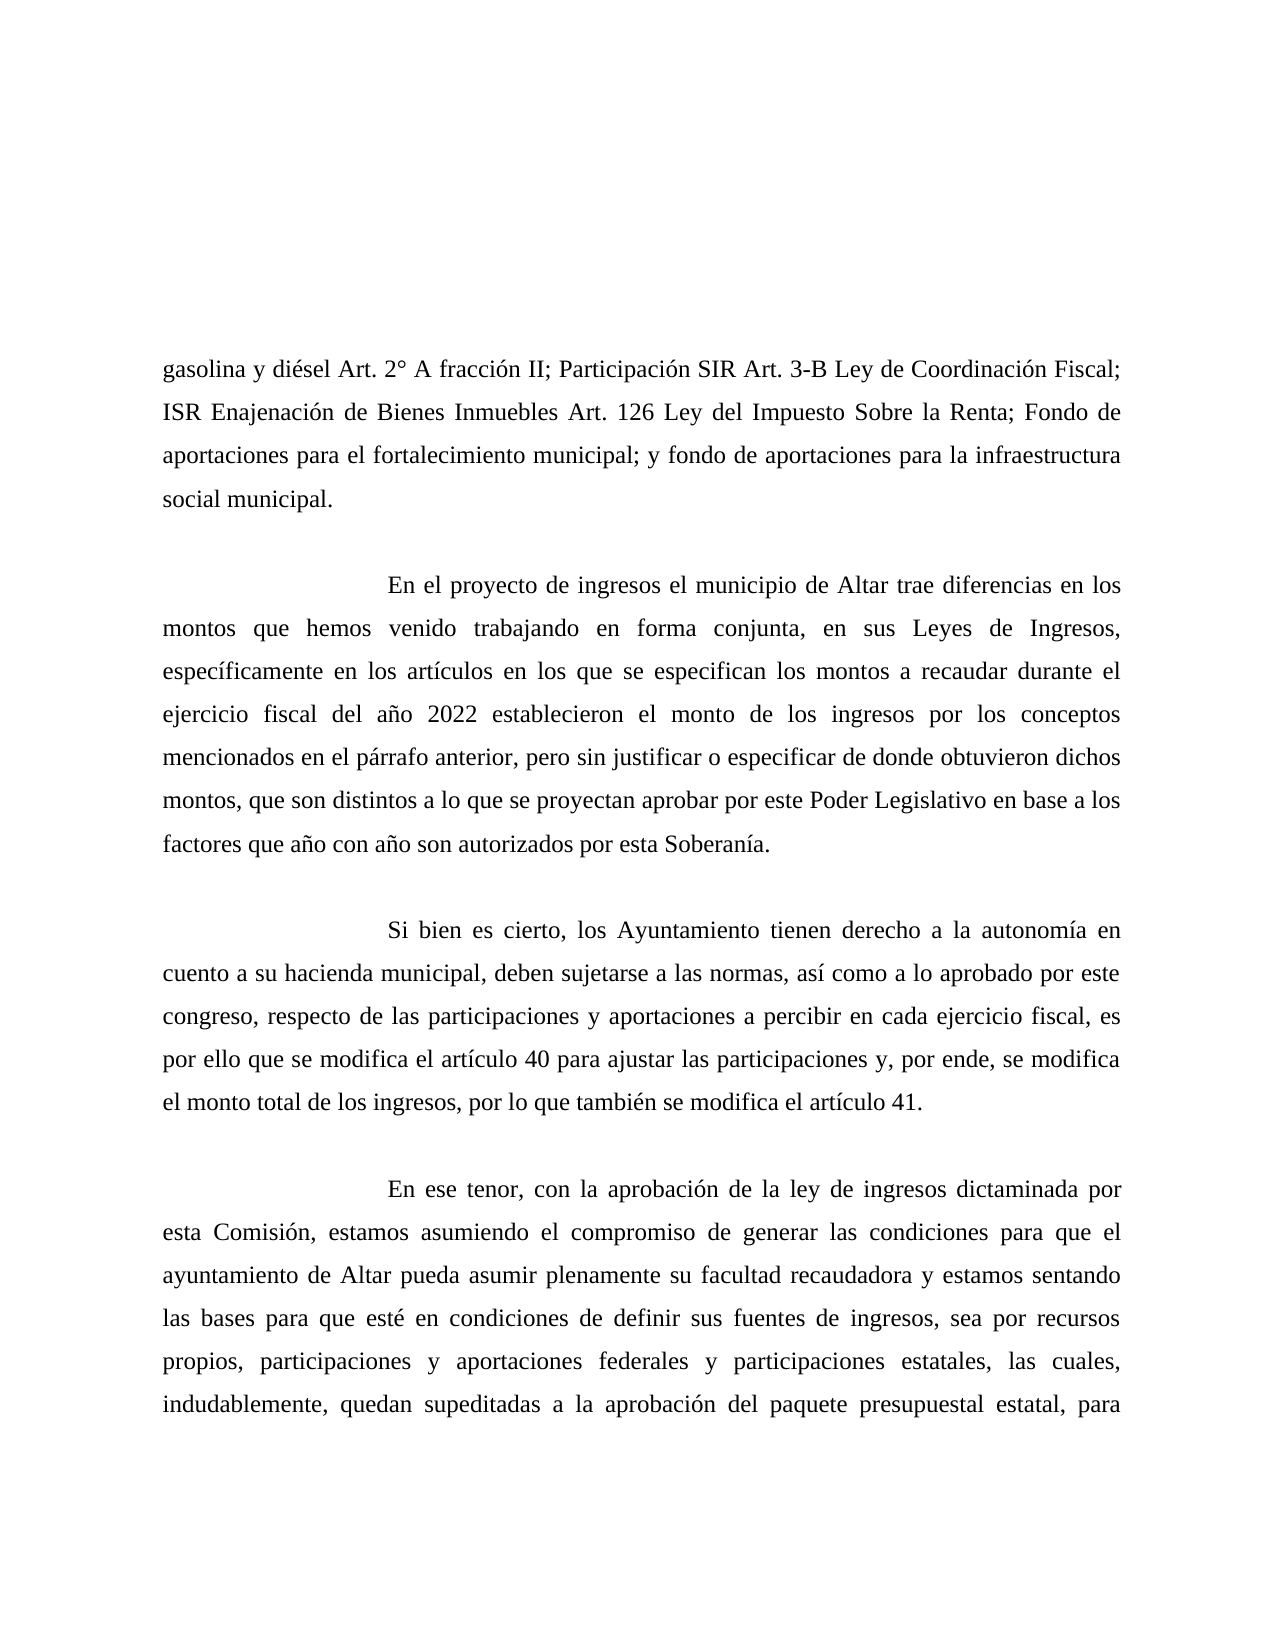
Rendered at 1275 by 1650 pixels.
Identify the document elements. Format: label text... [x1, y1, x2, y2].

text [162, 354, 1122, 512]
text En el proyecto de ingresos el municipio de Altar trae diferencias en los montos que hemos venido trabajando en forma conjunta, en sus Leyes de Ingresos, específicamente en los artículos en los que se especifican los montos a recaudar durante el ejercicio fiscal del año 2022 establecieron el monto de los ingresos por los conceptos mencionados en el párrafo anterior, pero sin justificar o especificar de donde obtuvieron dichos montos, que son distintos a lo que se proyectan aprobar por este Poder Legislativo en base a los factores que año con año son autorizados por esta Soberanía. [162, 570, 1122, 857]
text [162, 1174, 1122, 1418]
text Si bien es cierto, los Ayuntamiento tienen derecho a la autonomía en cuento a su hacienda municipal, deben sujetarse a las normas, así como a lo aprobado por este congreso, respecto de las participaciones y aportaciones a percibir en cada ejercicio fiscal, es por ello que se modifica el artículo 40 para ajustar las participaciones y, por ende, se modifica el monto total de los ingresos, por lo que también se modifica el artículo 41. [162, 915, 1122, 1116]
